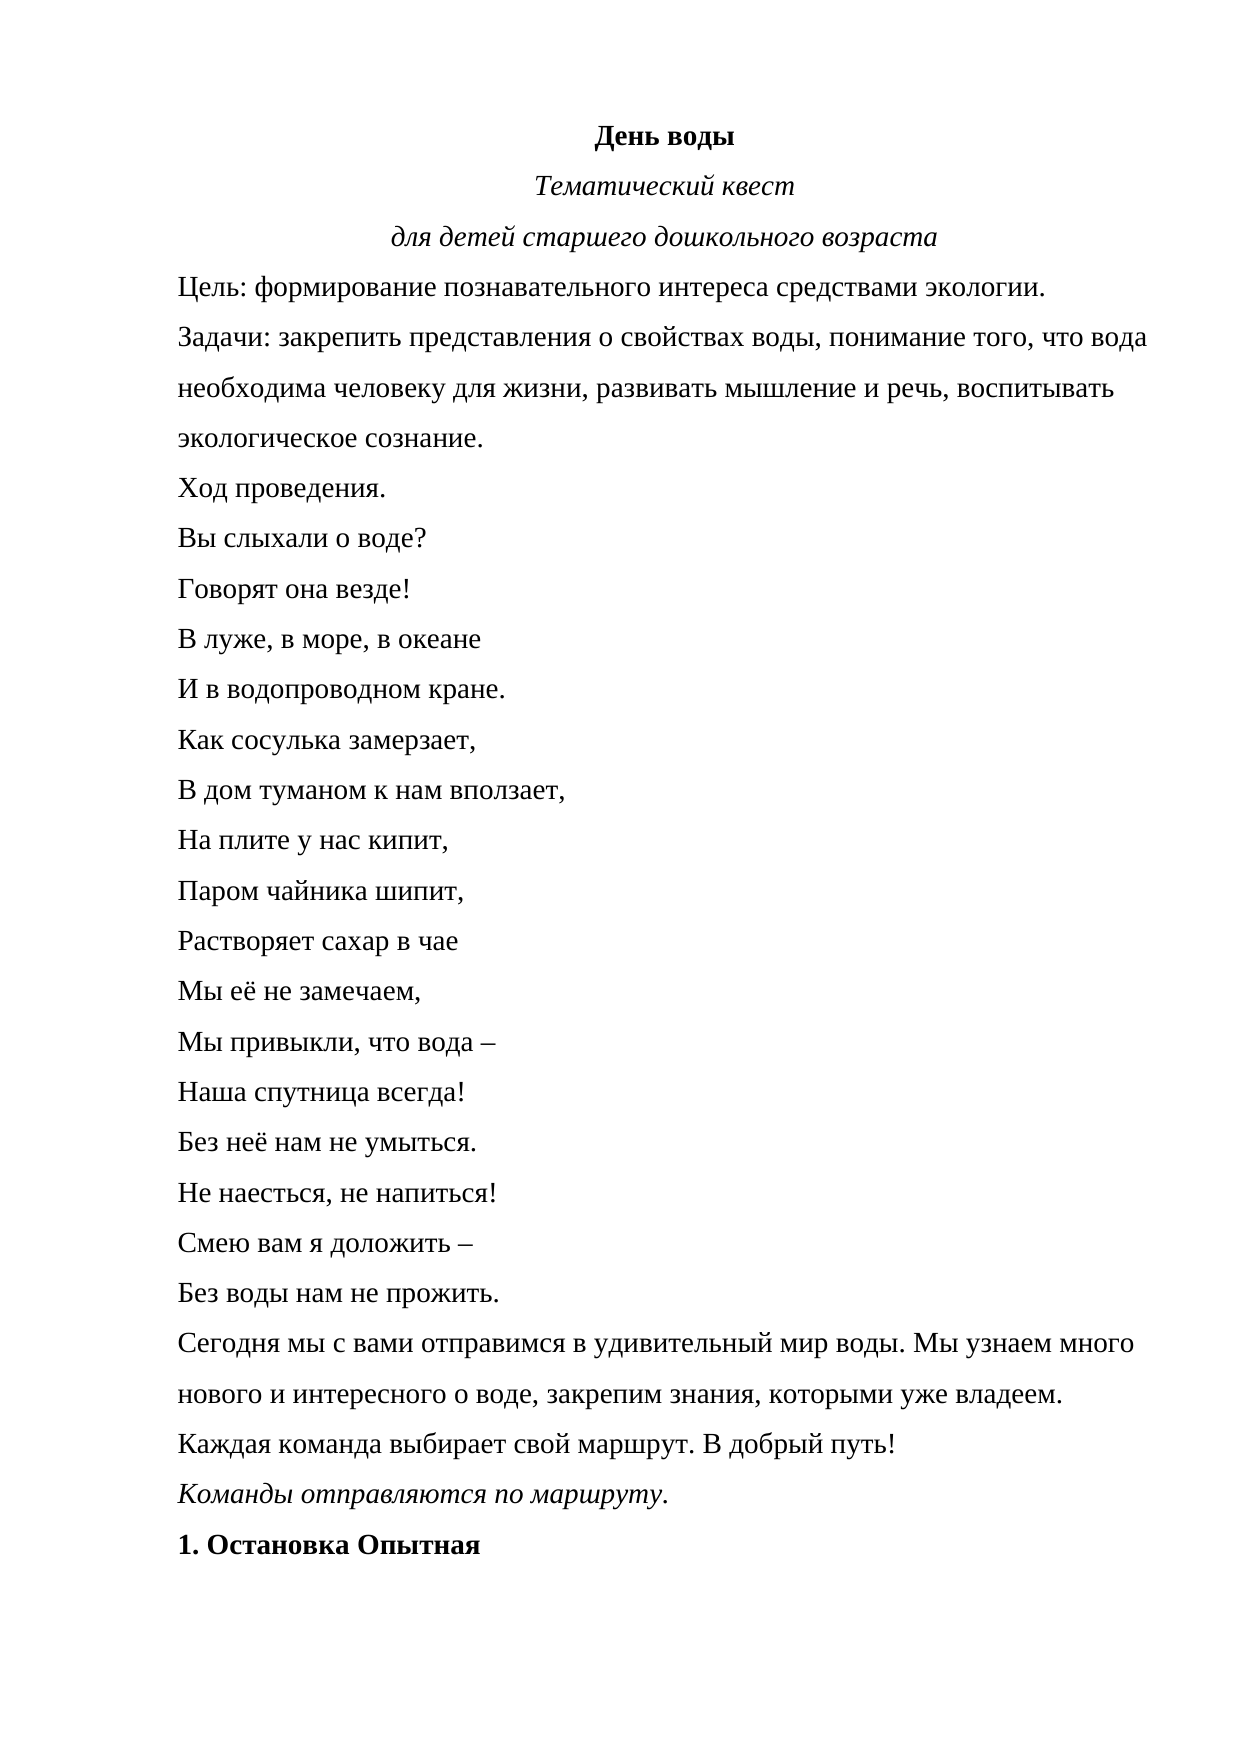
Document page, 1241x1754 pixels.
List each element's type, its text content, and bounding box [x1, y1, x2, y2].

text Ход проведения. [177, 470, 1152, 504]
text Команды отправляются по маршруту. [177, 1477, 1152, 1510]
text Цель: формирование познавательного интереса средствами экологии. [177, 269, 1152, 303]
text Каждая команда выбирает свой маршрут. В добрый путь! [177, 1426, 1152, 1460]
text День воды [177, 118, 1152, 152]
text для детей старшего дошкольного возраста [177, 219, 1152, 252]
text Сегодня мы с вами отправимся в удивительный мир воды. Мы узнаем много нового и интересного о воде, закрепим знания, которыми уже владеем. [177, 1326, 1152, 1409]
text Задачи: закрепить представления о свойствах воды, понимание того, что вода необходима человеку для жизни, развивать мышление и речь, воспитывать экологическое сознание. [177, 319, 1152, 453]
text Вы слыхали о воде? Говорят она везде! В луже, в море, в океане И в водопроводном кране. Как сосулька замерзает, В дом туманом к нам вползает, На плите у нас кипит, Паром чайника шипит, Растворяет сахар в чае Мы её не замечаем, Мы привыкли, что вода – Наша спутница всегда! Без неё нам не умыться. Не наесться, не напиться! Смею вам я доложить – Без воды нам не прожить. [177, 521, 1152, 1309]
text 1. Остановка Опытная [177, 1527, 1152, 1560]
text Тематический квест [177, 168, 1152, 202]
